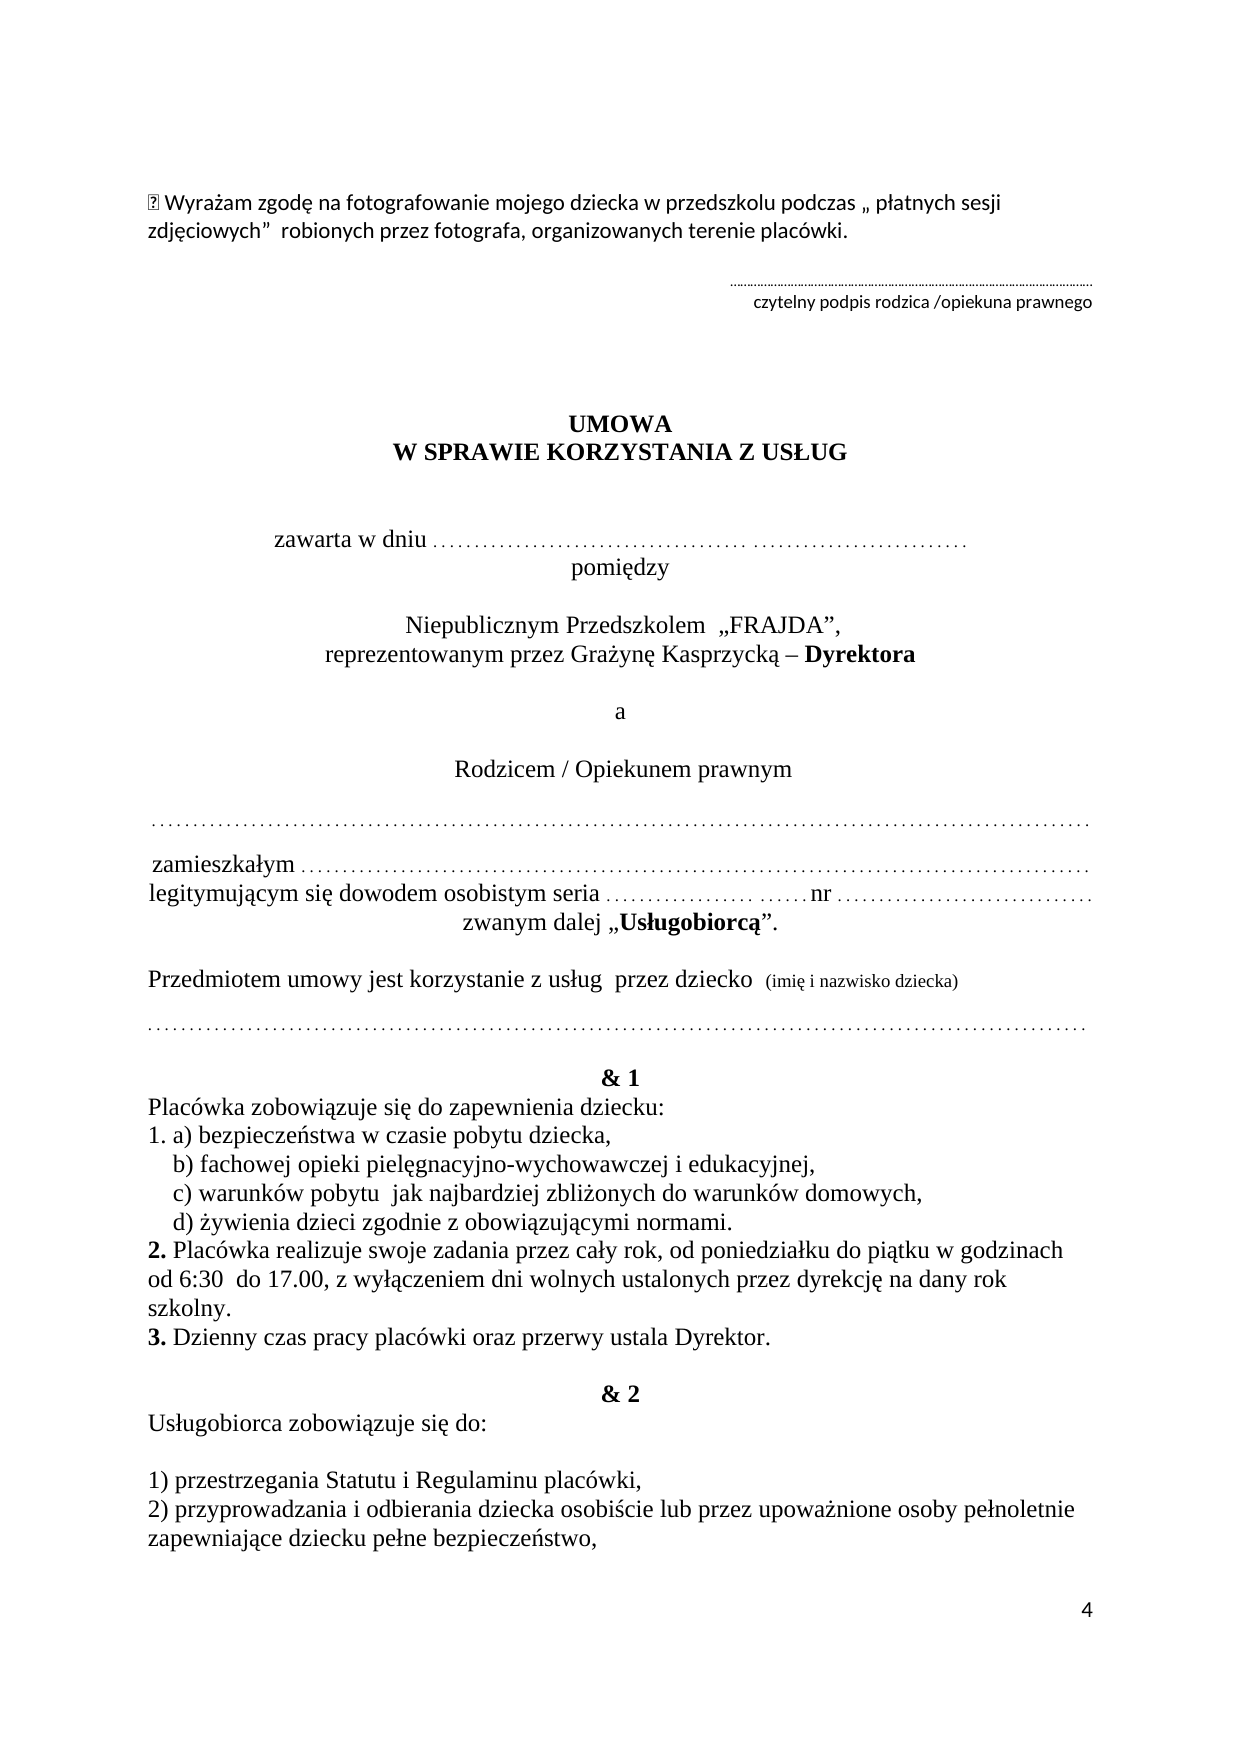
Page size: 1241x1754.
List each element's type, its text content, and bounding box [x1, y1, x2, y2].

text  Wyrażam zgodę na fotografowanie mojego dziecka w przedszkolu podczas „ płatnych sesji zdjęciowych” robionych przez fotografa, organizowanych terenie placówki. [148, 188, 1093, 244]
text Niepublicznym Przedszkolem „FRAJDA”, [148, 610, 1093, 639]
text zawarta w dniu . . . . . . . . . . . . . . . . . . . . . . . . . . . . . . . . . . . . . . . . . . . . . . . . . . . . . . . . . . . . . . . . [148, 524, 1093, 552]
text czytelny podpis rodzica /opiekuna prawnego [148, 290, 1093, 313]
text Usługobiorca zobowiązuje się do: [148, 1408, 1093, 1437]
text 1. a) bezpieczeństwa w czasie pobytu dziecka, b) fachowej opieki pielęgnacyjno-wychowawczej i edukacyjnej, c) warunków pobytu jak najbardziej zbliżonych do warunków domowych, d) żywienia dzieci zgodnie z obowiązującymi normami. [148, 1120, 1093, 1235]
text Placówka zobowiązuje się do zapewnienia dziecku: [148, 1092, 1093, 1120]
text . . . . . . . . . . . . . . . . . . . . . . . . . . . . . . . . . . . . . . . . . . . . . . . . . . . . . . . . . . . . . . . . . . . . . . . . . . . . . . . . . . . . . . . . . . . . . . . . . . . . . . . . . . . . . . . . . [148, 811, 1093, 830]
text UMOWA W SPRAWIE KORZYSTANIA Z USŁUG [148, 409, 1093, 466]
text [148, 1437, 1093, 1552]
text . . . . . . . . . . . . . . . . . . . . . . . . . . . . . . . . . . . . . . . . . . . . . . . . . . . . . . . . . . . . . . . . . . . . . . . . . . . . . . . . . . . . . . . . . . . . . . . . . . . . . . . . . . . . . . . . . [148, 1015, 1093, 1034]
text & 1 [148, 1063, 1093, 1092]
text Rodzicem / Opiekunem prawnym [148, 725, 1093, 782]
text a [148, 667, 1093, 725]
text reprezentowanym przez Grażynę Kasprzycką – Dyrektora [148, 639, 1093, 667]
text zamieszkałym . . . . . . . . . . . . . . . . . . . . . . . . . . . . . . . . . . . . . . . . . . . . . . . . . . . . . . . . . . . . . . . . . . . . . . . . . . . . . . . . . . . . . . . . . . . . . . . [148, 849, 1093, 878]
text ……………………………………………………………………………………………… [148, 272, 1093, 290]
text & 2 [148, 1379, 1093, 1408]
text zwanym dalej „Usługobiorcą”. [148, 907, 1093, 936]
text legitymującym się dowodem osobistym seria . . . . . . . . . . . . . . . . . . . . . . . . nr . . . . . . . . . . . . . . . . . . . . . . . . . . . . . . . [148, 878, 1093, 907]
text 3. Dzienny czas pracy placówki oraz przerwy ustala Dyrektor. [148, 1322, 1093, 1350]
text pomiędzy [148, 552, 1093, 581]
text 2. Placówka realizuje swoje zadania przez cały rok, od poniedziałku do piątku w godzinach od 6:30 do 17.00, z wyłączeniem dni wolnych ustalonych przez dyrekcję na dany rok szkolny. [148, 1235, 1093, 1322]
text Przedmiotem umowy jest korzystanie z usług przez dziecko (imię i nazwisko dziecka) [148, 964, 1093, 993]
